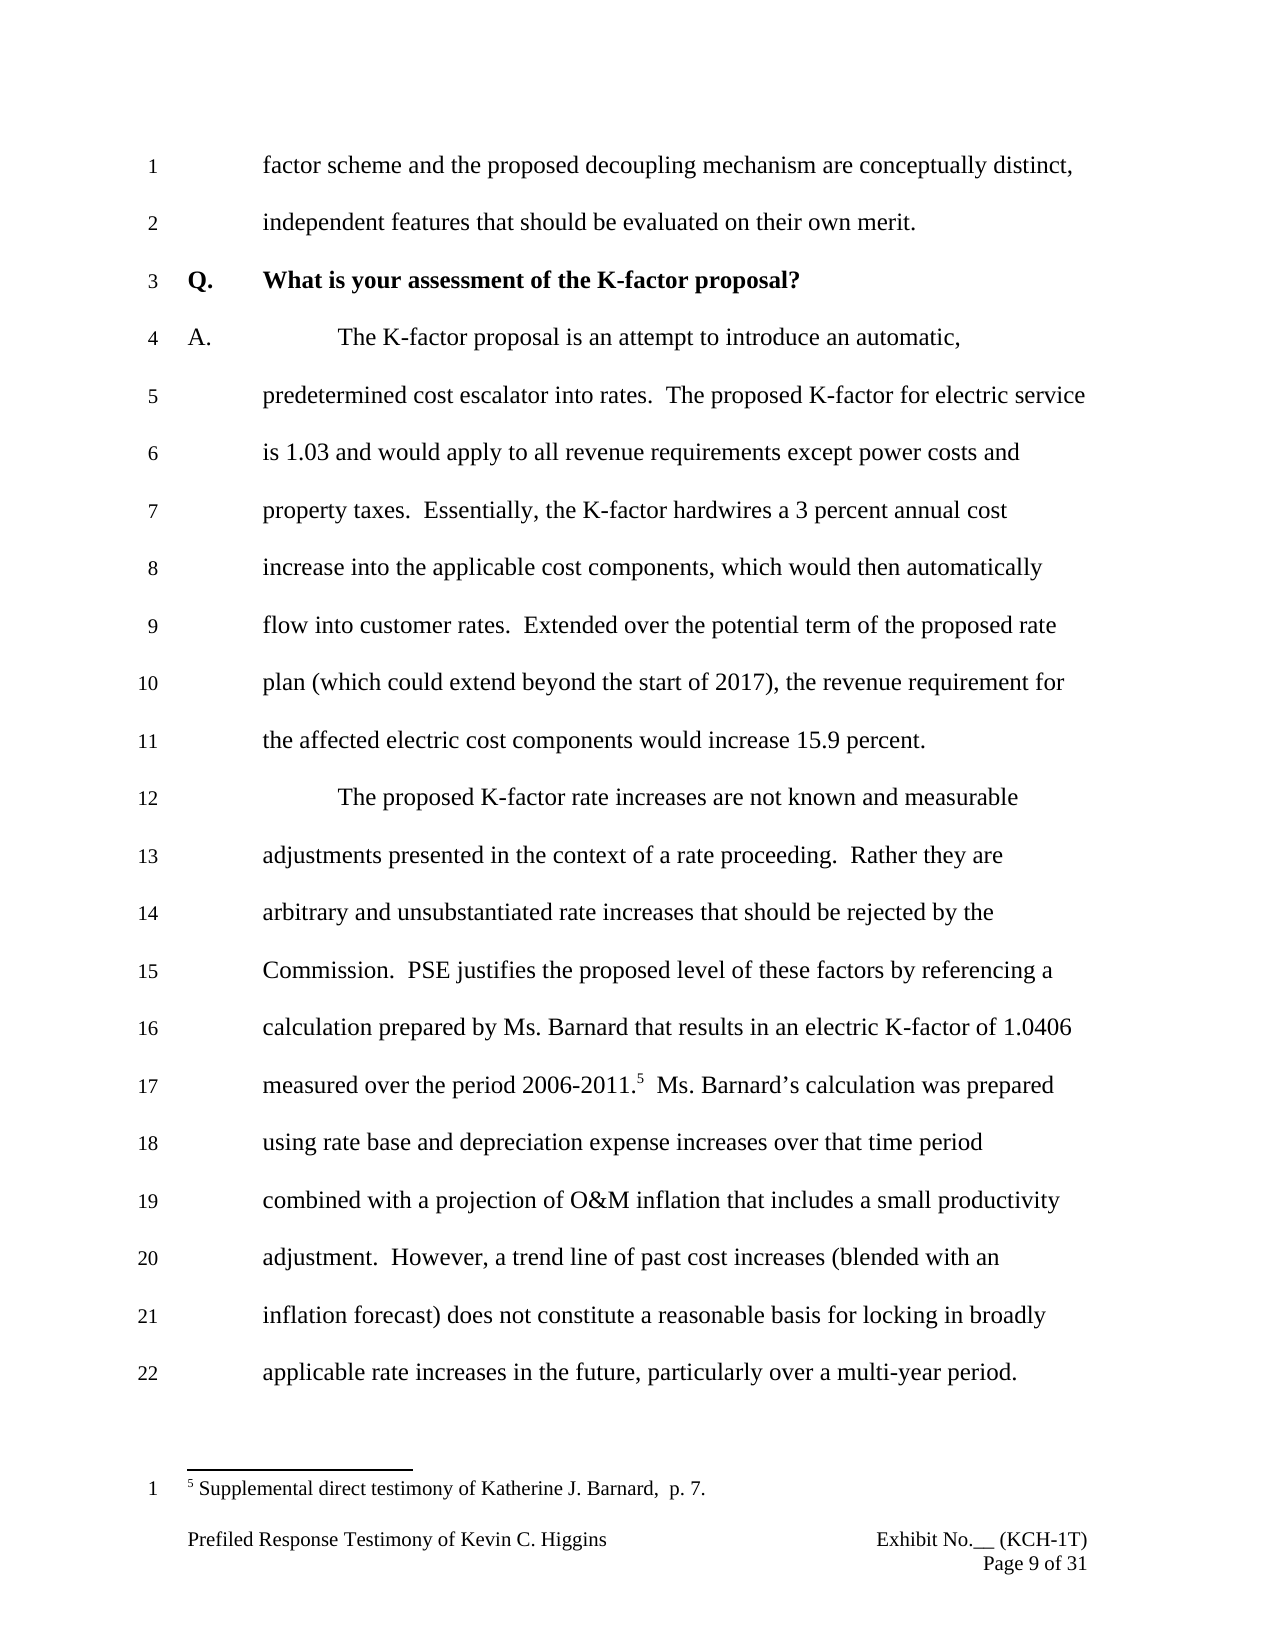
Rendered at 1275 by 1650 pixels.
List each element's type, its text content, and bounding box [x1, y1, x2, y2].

text Q. What is your assessment of the K-factor proposal? [187, 265, 1087, 294]
text The proposed K-factor rate increases are not known and measurable adjustments presented in the context of a rate proceeding. Rather they are arbitrary and unsubstantiated rate increases that should be rejected by the Commission. PSE justifies the proposed level of these factors by referencing a calculation prepared by Ms. Barnard that results in an electric K-factor of 1.0406 measured over the period 2006-2011. Ms. Barnard’s calculation was prepared using rate base and depreciation expense increases over that time period combined with a projection of O&M inflation that includes a small productivity adjustment. However, a trend line of past cost increases (blended with an inflation forecast) does not constitute a reasonable basis for locking in broadly applicable rate increases in the future, particularly over a multi-year period. [262, 782, 1087, 1386]
text A. The K-factor proposal is an attempt to introduce an automatic, predetermined cost escalator into rates. The proposed K-factor for electric service is 1.03 and would apply to all revenue requirements except power costs and property taxes. Essentially, the K-factor hardwires a 3 percent annual cost increase into the applicable cost components, which would then automatically flow into customer rates. Extended over the potential term of the proposed rate plan (which could extend beyond the start of 2017), the revenue requirement for the affected electric cost components would increase 15.9 percent. [187, 322, 1087, 754]
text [187, 150, 1087, 236]
